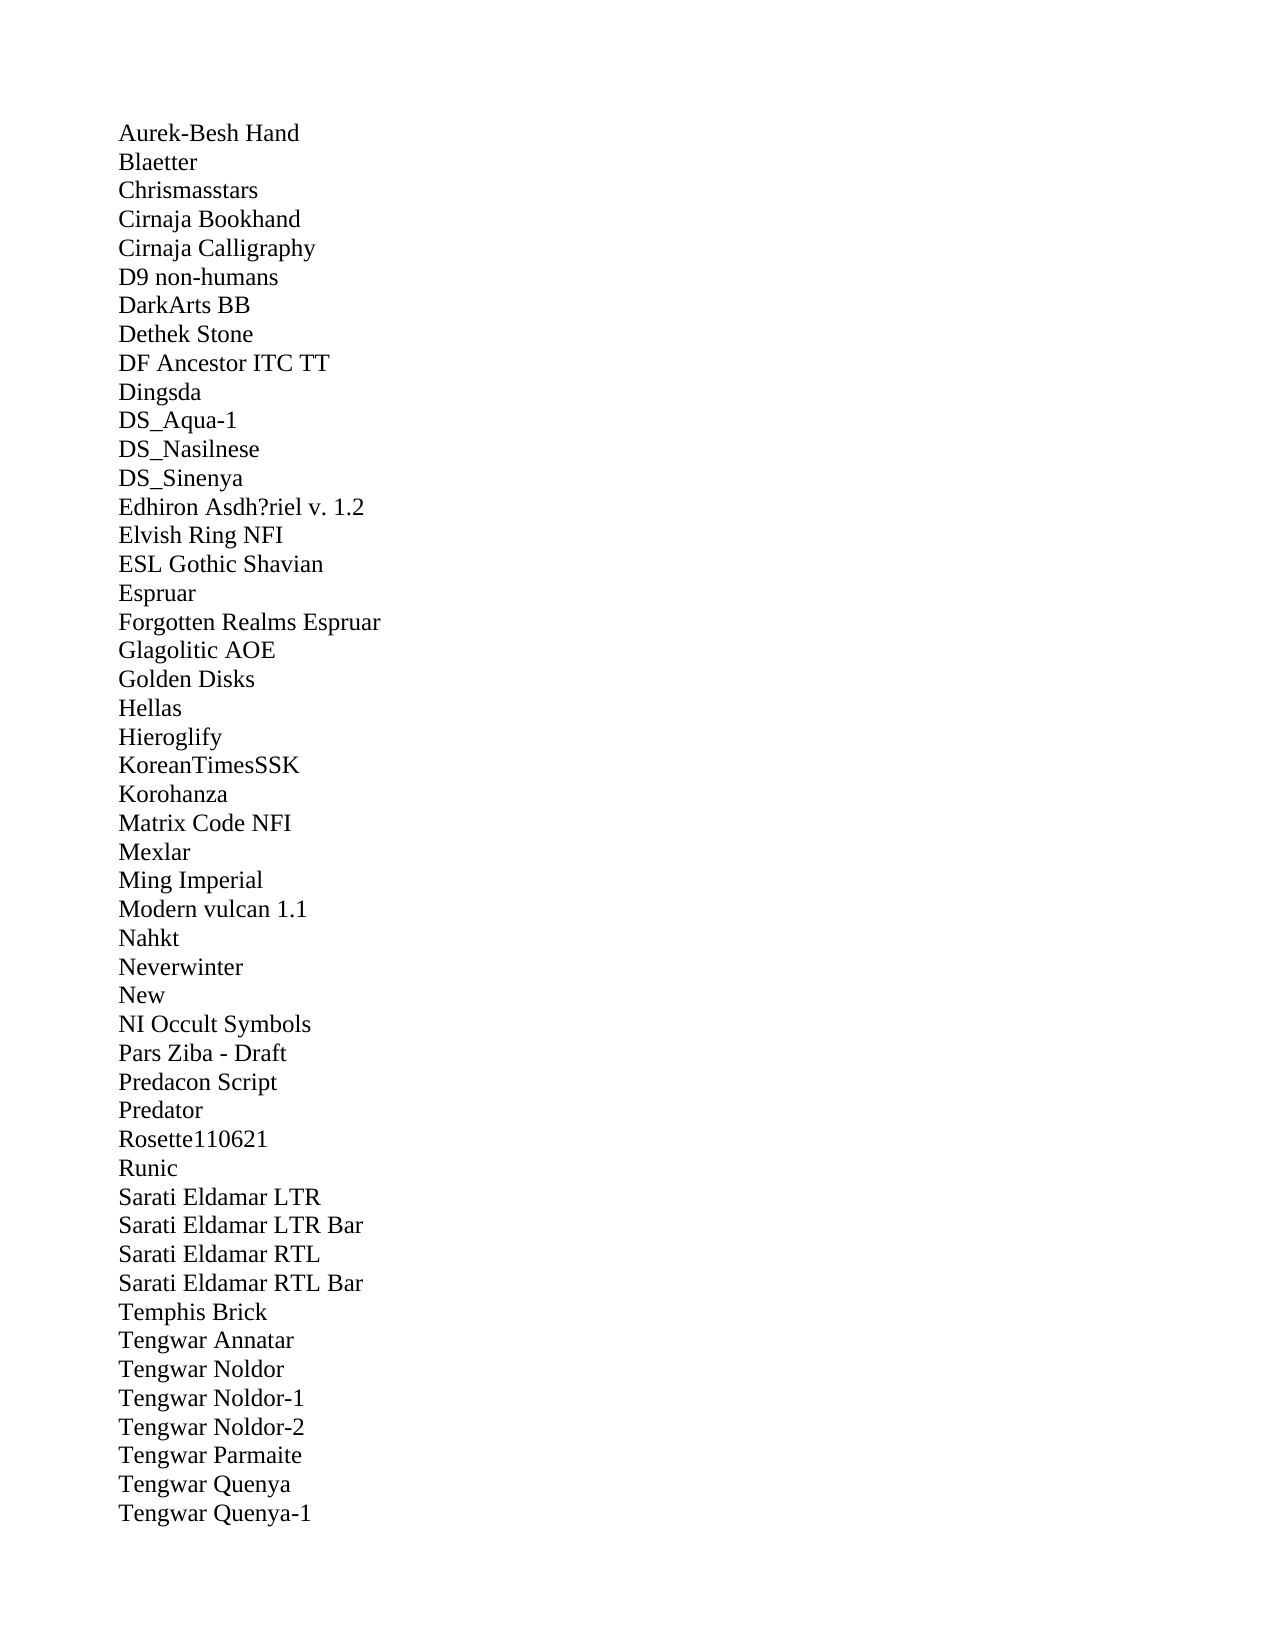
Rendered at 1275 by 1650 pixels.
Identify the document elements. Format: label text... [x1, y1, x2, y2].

text Neverwinter [118, 952, 1157, 981]
text Cirnaja Calligraphy [118, 233, 1157, 262]
text New [118, 981, 1157, 1009]
text Elvish Ring NFI [118, 521, 1157, 549]
text Dingsda [118, 377, 1157, 406]
text Temphis Brick [118, 1297, 1157, 1326]
text Pars Ziba - Draft [118, 1038, 1157, 1067]
text Sarati Eldamar LTR Bar [118, 1211, 1157, 1239]
text Predacon Script [118, 1067, 1157, 1096]
text Predator [118, 1096, 1157, 1124]
text DS_Sinenya [118, 463, 1157, 492]
text Blaetter [118, 147, 1157, 176]
text DarkArts BB [118, 291, 1157, 319]
text Sarati Eldamar RTL Bar [118, 1268, 1157, 1297]
text Tengwar Quenya [118, 1469, 1157, 1498]
text Hellas [118, 693, 1157, 722]
text Mexlar [118, 837, 1157, 866]
text DS_Nasilnese [118, 434, 1157, 463]
text NI Occult Symbols [118, 1009, 1157, 1038]
text Glagolitic AOE [118, 636, 1157, 664]
text Cirnaja Bookhand [118, 204, 1157, 233]
text Modern vulcan 1.1 [118, 894, 1157, 923]
text Sarati Eldamar LTR [118, 1182, 1157, 1211]
text KoreanTimesSSK [118, 751, 1157, 779]
text Nahkt [118, 923, 1157, 952]
text Espruar [118, 578, 1157, 607]
text DF Ancestor ITC TT [118, 348, 1157, 377]
text DS_Aqua-1 [118, 406, 1157, 434]
text Tengwar Noldor-2 [118, 1412, 1157, 1441]
text Tengwar Noldor-1 [118, 1383, 1157, 1412]
text Tengwar Quenya-1 [118, 1498, 1157, 1527]
text Runic [118, 1153, 1157, 1182]
text Rosette110621 [118, 1124, 1157, 1153]
text Hieroglify [118, 722, 1157, 751]
text Forgotten Realms Espruar [118, 607, 1157, 636]
text Matrix Code NFI [118, 808, 1157, 837]
text Edhiron Asdh?riel v. 1.2 [118, 492, 1157, 521]
text Dethek Stone [118, 319, 1157, 348]
text Tengwar Annatar [118, 1326, 1157, 1354]
text Golden Disks [118, 664, 1157, 693]
text Tengwar Noldor [118, 1354, 1157, 1383]
text ESL Gothic Shavian [118, 549, 1157, 578]
text Sarati Eldamar RTL [118, 1239, 1157, 1268]
text D9 non-humans [118, 262, 1157, 291]
text Chrismasstars [118, 176, 1157, 204]
text Aurek-Besh Hand [118, 118, 1157, 147]
text Ming Imperial [118, 866, 1157, 894]
text Korohanza [118, 779, 1157, 808]
text Tengwar Parmaite [118, 1441, 1157, 1469]
